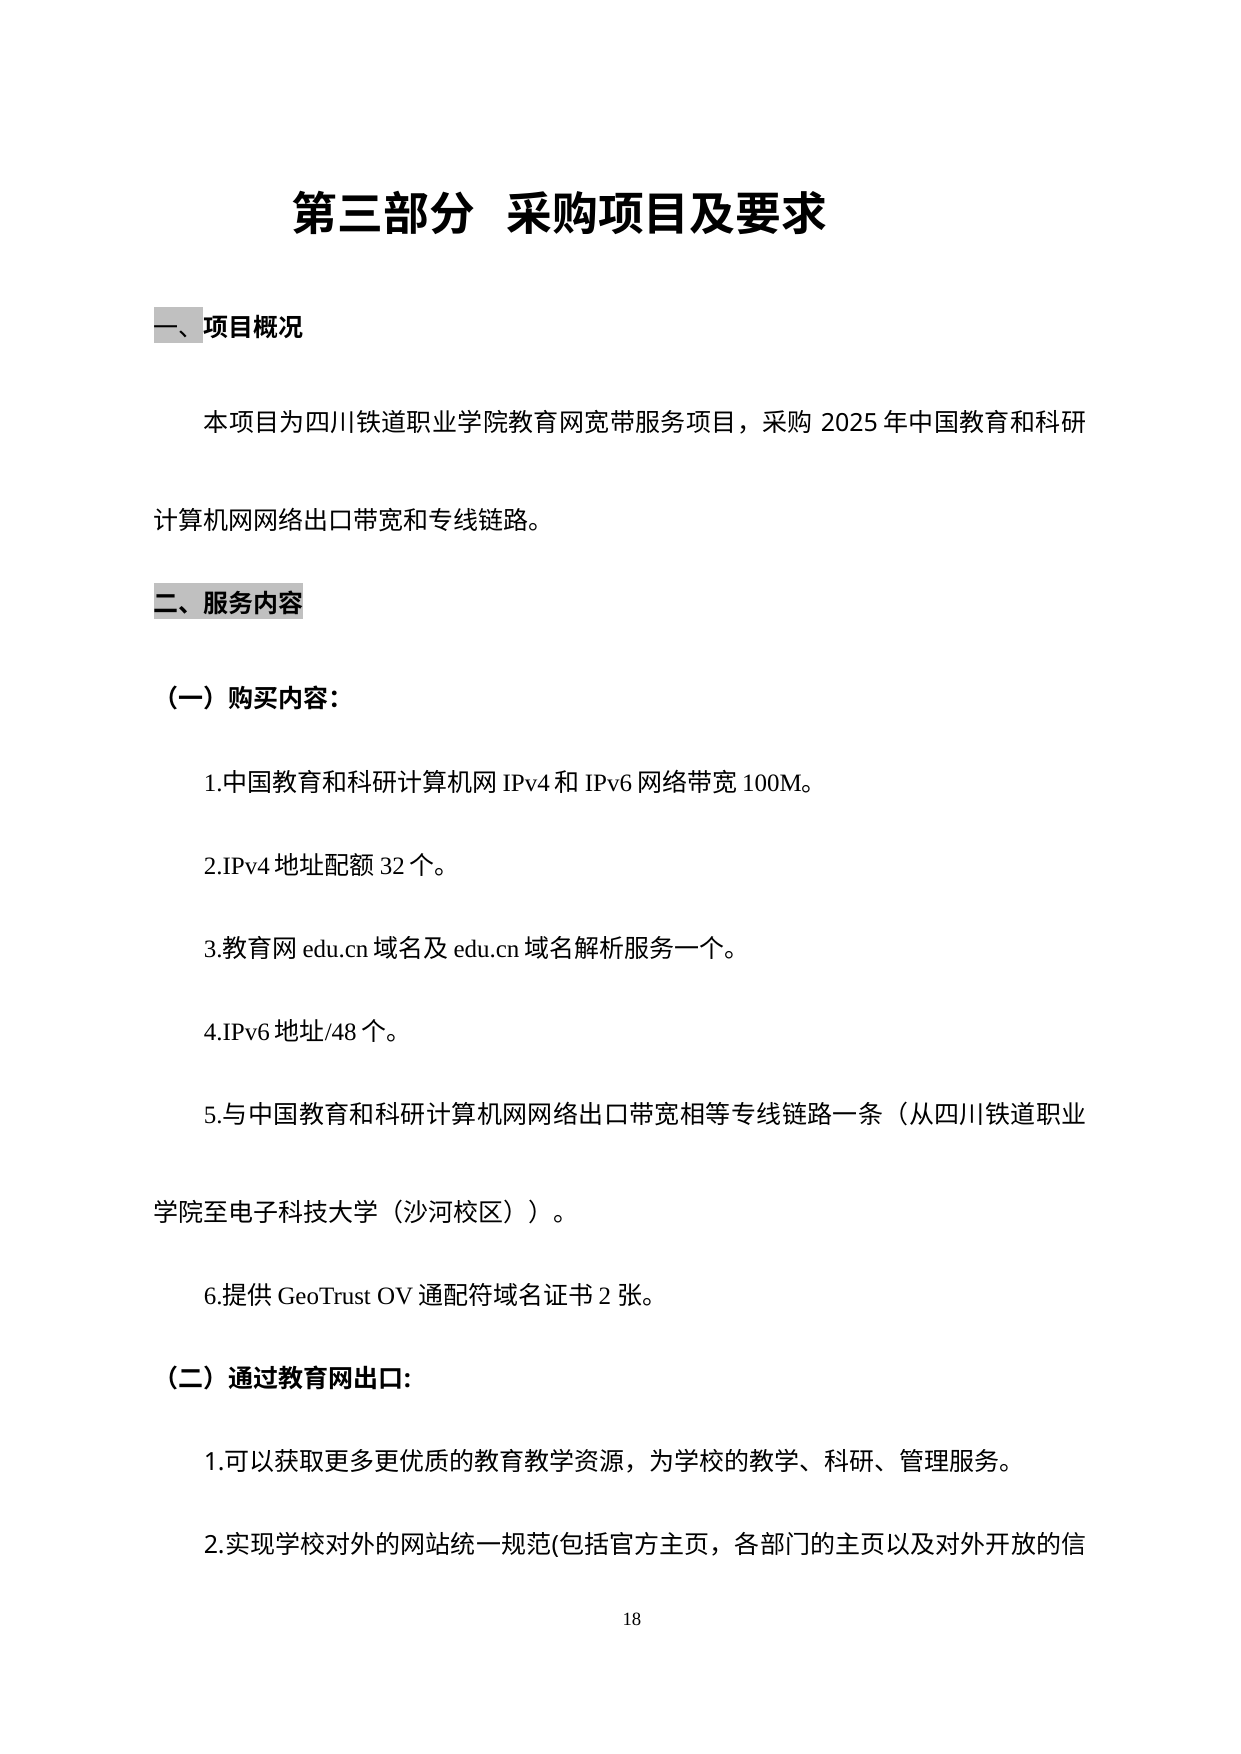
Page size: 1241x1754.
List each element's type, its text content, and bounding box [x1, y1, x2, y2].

text 本项目为四川铁道职业学院教育网宽带服务项目，采购2025年中国教育和科研计算机网网络出口带宽和专线链路。 [153, 388, 1087, 551]
text （一）购买内容： [153, 664, 1087, 729]
subtitle 第三部分 采购项目及要求 [153, 162, 1087, 259]
text 5.与中国教育和科研计算机网网络出口带宽相等专线链路一条（从四川铁道职业学院至电子科技大学（沙河校区））。 [153, 1080, 1087, 1243]
text 1.可以获取更多更优质的教育教学资源，为学校的教学、科研、管理服务。 [153, 1427, 1087, 1492]
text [153, 1510, 1087, 1575]
text 3.教育网edu.cn域名及edu.cn域名解析服务一个。 [153, 914, 1087, 979]
text 2.IPv4地址配额32个。 [153, 831, 1087, 896]
text 一、项目概况 [153, 293, 1087, 358]
text 6.提供GeoTrust OV通配符域名证书2 张。 [153, 1261, 1087, 1326]
text 二、服务内容 [153, 569, 1087, 634]
text 1.中国教育和科研计算机网IPv4和IPv6网络带宽100M。 [153, 748, 1087, 813]
text 4.IPv6地址/48个。 [153, 997, 1087, 1062]
text （二）通过教育网出口: [153, 1344, 1087, 1409]
